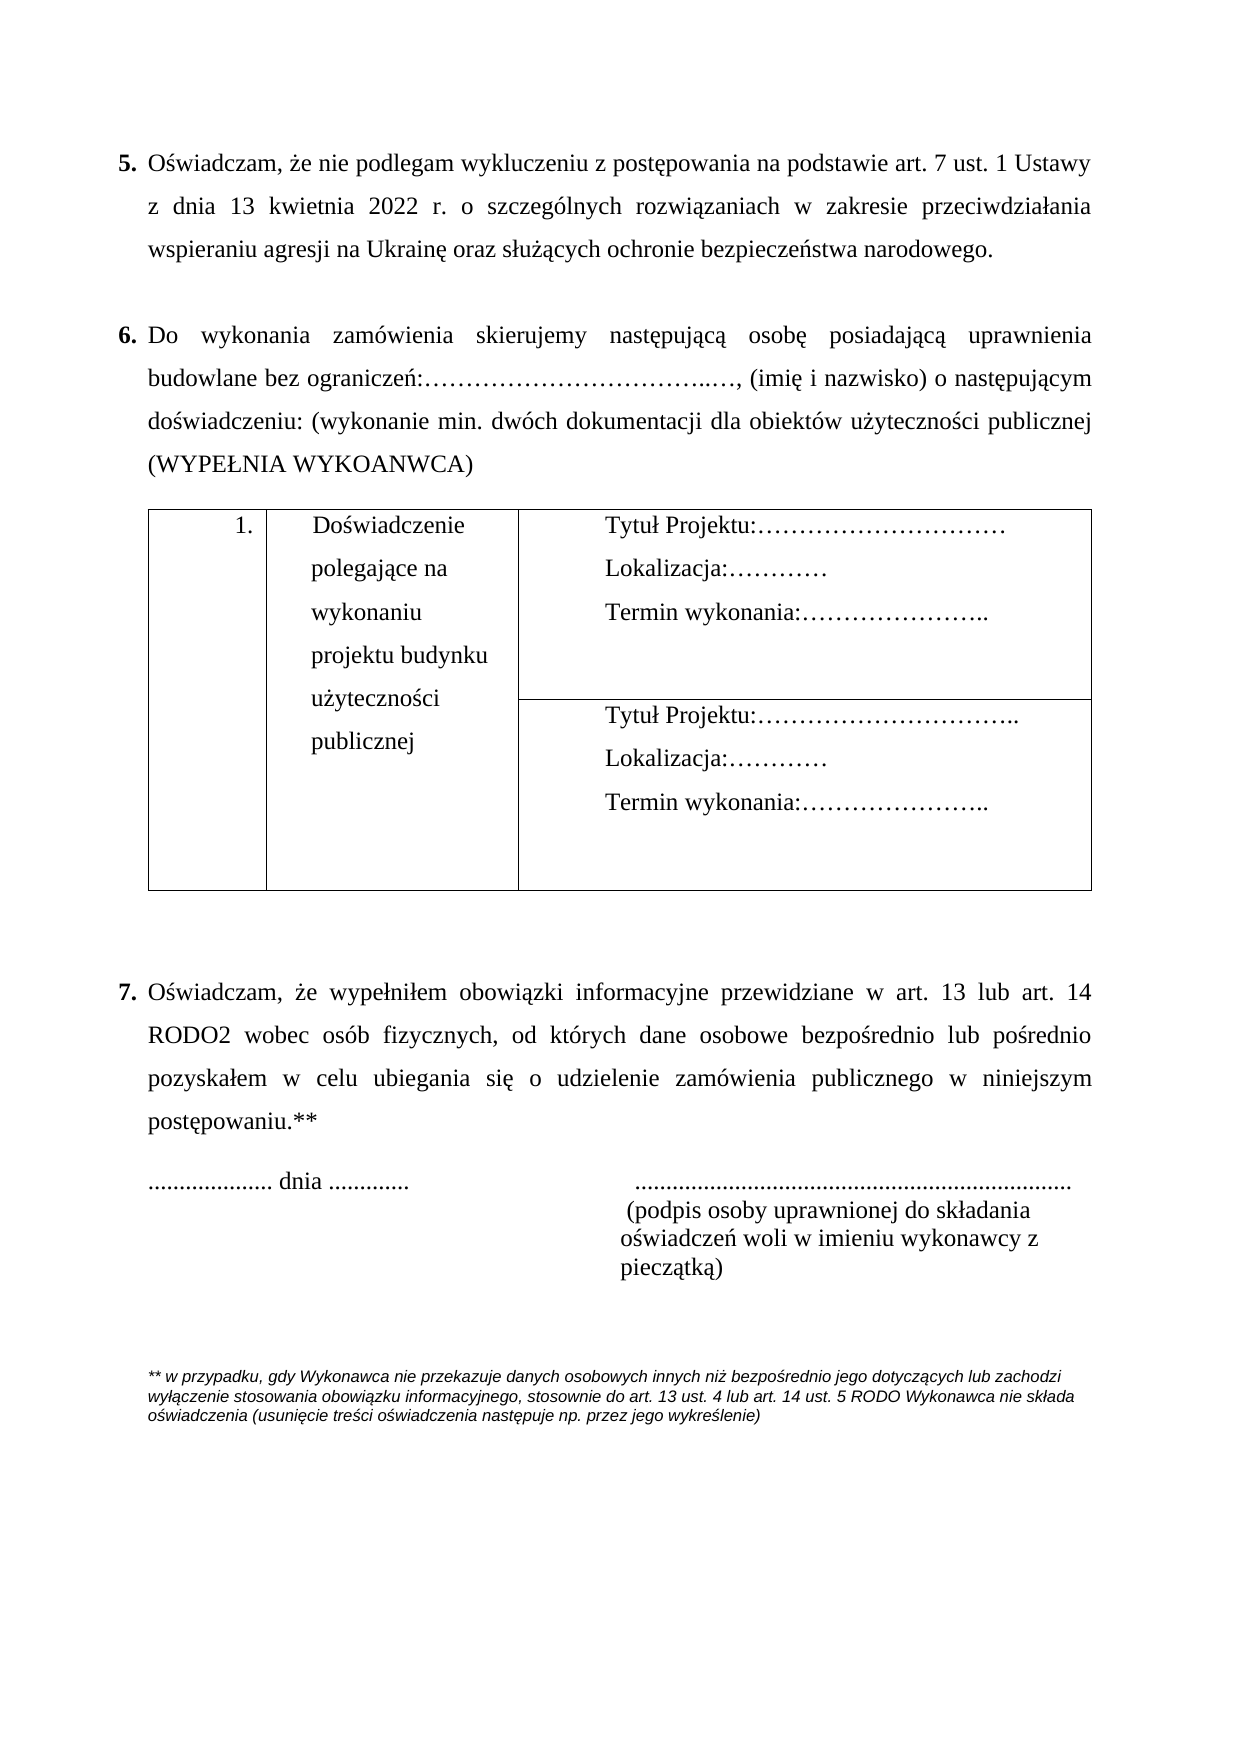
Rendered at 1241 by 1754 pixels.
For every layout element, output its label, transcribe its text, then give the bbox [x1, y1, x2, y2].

table_header Doświadczenie polegające na wykonaniu projektu budynku użyteczności publicznej [267, 510, 518, 889]
table_header 1. [149, 510, 266, 889]
text ** w przypadku, gdy Wykonawca nie przekazuje danych osobowych innych niż bezpośrednio jego dotyczących lub zachodzi wyłączenie stosowania obowiązku informacyjnego, stosownie do art. 13 ust. 4 lub art. 14 ust. 5 RODO Wykonawca nie składa oświadczenia (usunięcie treści oświadczenia następuje np. przez jego wykreślenie) [148, 1367, 1093, 1425]
table_cell Tytuł Projektu:………………………….. Lokalizacja:………… Termin wykonania:………………….. [519, 700, 1091, 889]
list Oświadczam, że wypełniłem obowiązki informacyjne przewidziane w art. 13 lub art. 14 RODO2 wobec osób fizycznych, od których dane osobowe bezpośrednio lub pośrednio pozyskałem w celu ubiegania się o udzielenie zamówienia publicznego w niniejszym postępowaniu.** [118, 977, 1093, 1135]
table_header Tytuł Projektu:………………………… Lokalizacja:………… Termin wykonania:………………….. [519, 510, 1091, 699]
text .................... dnia ............. ...................................................................... [148, 1166, 1093, 1195]
text (podpis osoby uprawnionej do składania oświadczeń woli w imieniu wykonawcy z pieczątką) [620, 1195, 1093, 1281]
list Oświadczam, że nie podlegam wykluczeniu z postępowania na podstawie art. 7 ust. 1 Ustawy z dnia 13 kwietnia 2022 r. o szczególnych rozwiązaniach w zakresie przeciwdziałania wspieraniu agresji na Ukrainę oraz służących ochronie bezpieczeństwa narodowego. [118, 148, 1093, 263]
list Do wykonania zamówienia skierujemy następującą osobę posiadającą uprawnienia budowlane bez ograniczeń:……………………………..…, (imię i nazwisko) o następującym doświadczeniu: (wykonanie min. dwóch dokumentacji dla obiektów użyteczności publicznej (WYPEŁNIA WYKOANWCA) [118, 320, 1093, 478]
